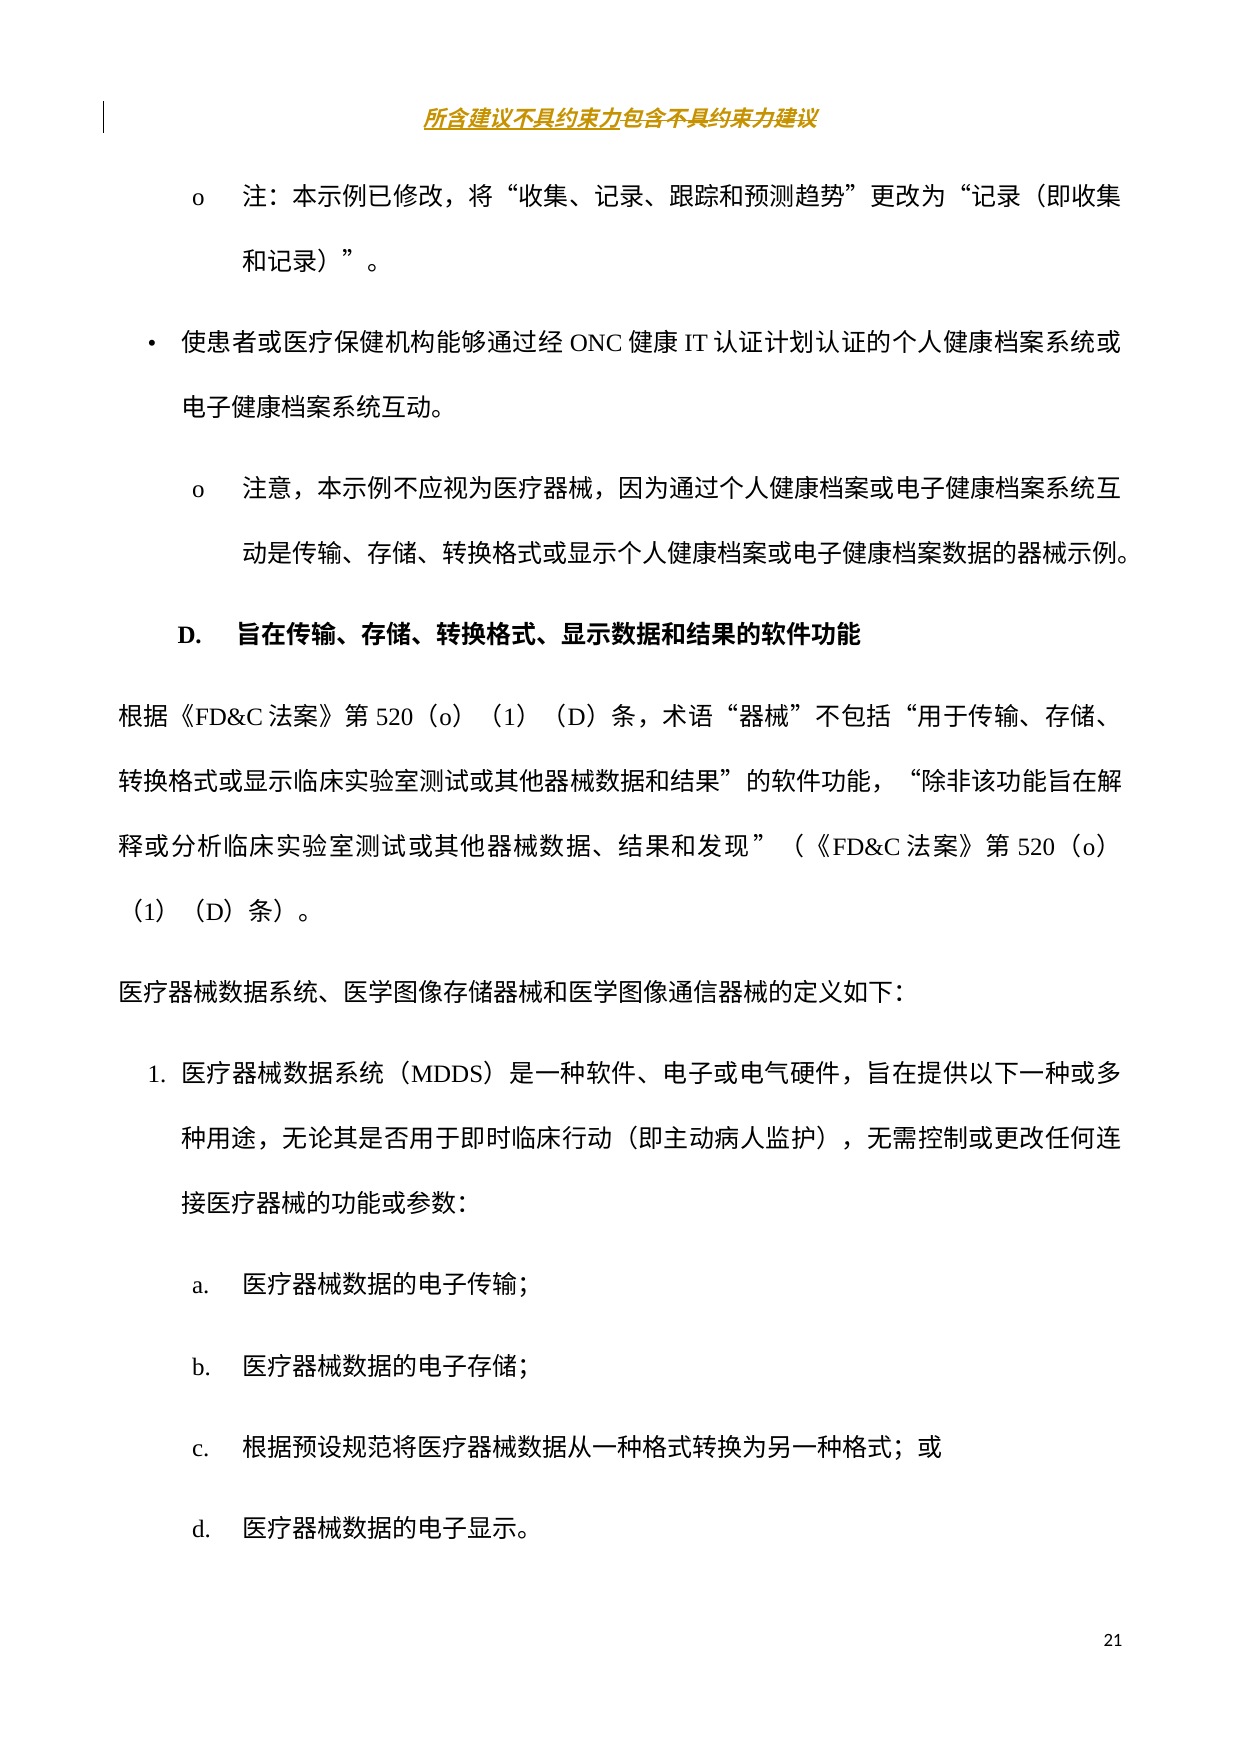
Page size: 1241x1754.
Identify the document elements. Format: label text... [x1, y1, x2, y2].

text o 注：本示例已修改，将“收集、记录、跟踪和预测趋势”更改为“记录（即收集和记录）”。 [192, 162, 1122, 292]
text o 注意，本示例不应视为医疗器械，因为通过个人健康档案或电子健康档案系统互动是传输、存储、转换格式或显示个人健康档案或电子健康档案数据的器械示例。 [192, 454, 1122, 584]
text 1. 医疗器械数据系统（MDDS）是一种软件、电子或电气硬件，旨在提供以下一种或多种用途，无论其是否用于即时临床行动（即主动病人监护），无需控制或更改任何连接医疗器械的功能或参数： [147, 1039, 1122, 1234]
text D. 旨在传输、存储、转换格式、显示数据和结果的软件功能 [177, 600, 1122, 665]
text 医疗器械数据系统、医学图像存储器械和医学图像通信器械的定义如下： [118, 958, 1122, 1023]
text a. 医疗器械数据的电子传输； [192, 1250, 1122, 1315]
text b. 医疗器械数据的电子存储； [192, 1332, 1122, 1397]
text d. 医疗器械数据的电子显示。 [192, 1494, 1122, 1559]
text 根据《FD&C法案》第520（o）（1）（D）条，术语“器械”不包括“用于传输、存储、转换格式或显示临床实验室测试或其他器械数据和结果”的软件功能，“除非该功能旨在解释或分析临床实验室测试或其他器械数据、结果和发现”（《FD&C法案》第520（o）（1）（D）条）。 [118, 682, 1122, 942]
text • 使患者或医疗保健机构能够通过经ONC健康IT认证计划认证的个人健康档案系统或电子健康档案系统互动。 [147, 308, 1122, 438]
text c. 根据预设规范将医疗器械数据从一种格式转换为另一种格式；或 [192, 1413, 1122, 1478]
